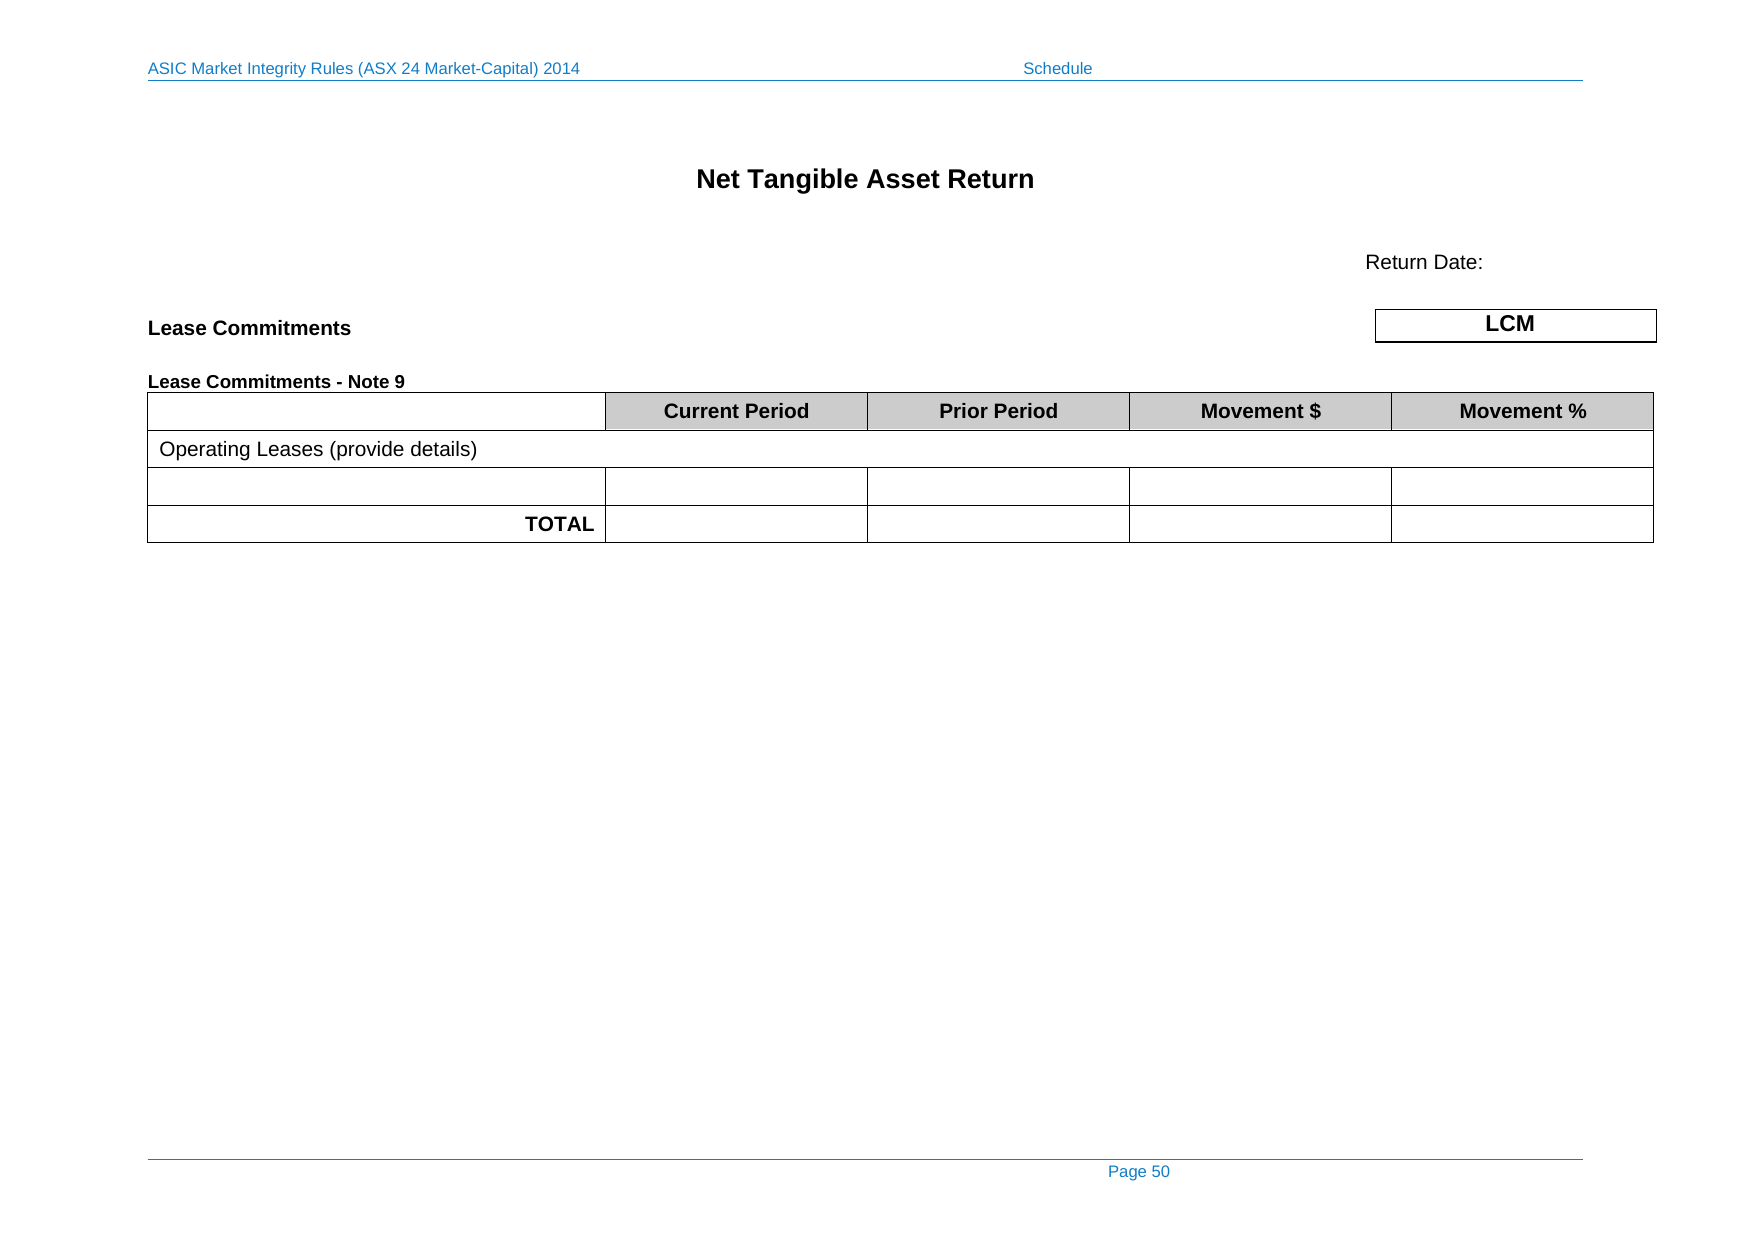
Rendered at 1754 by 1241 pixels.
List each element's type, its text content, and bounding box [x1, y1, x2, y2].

table_header Current Period [606, 393, 867, 429]
table_cell TOTAL [148, 506, 605, 542]
table_cell [606, 468, 867, 504]
table_cell [1392, 468, 1653, 504]
table_cell [1130, 468, 1391, 504]
table_cell [148, 468, 605, 504]
table_header [148, 393, 605, 429]
table_header Movement $ [1130, 393, 1391, 429]
table_cell [868, 468, 1129, 504]
table_cell Operating Leases (provide details) [148, 431, 1653, 467]
table_cell [868, 506, 1129, 542]
text Lease Commitments - Note 9 [148, 361, 1583, 392]
text Net Tangible Asset Return [148, 163, 1583, 194]
text Return Date: [1365, 250, 1583, 274]
table_header Prior Period [868, 393, 1129, 429]
text Lease Commitments [148, 316, 1375, 340]
table_cell [606, 506, 867, 542]
table_cell [1392, 506, 1653, 542]
table_header Movement % [1392, 393, 1653, 429]
table_cell [1130, 506, 1391, 542]
